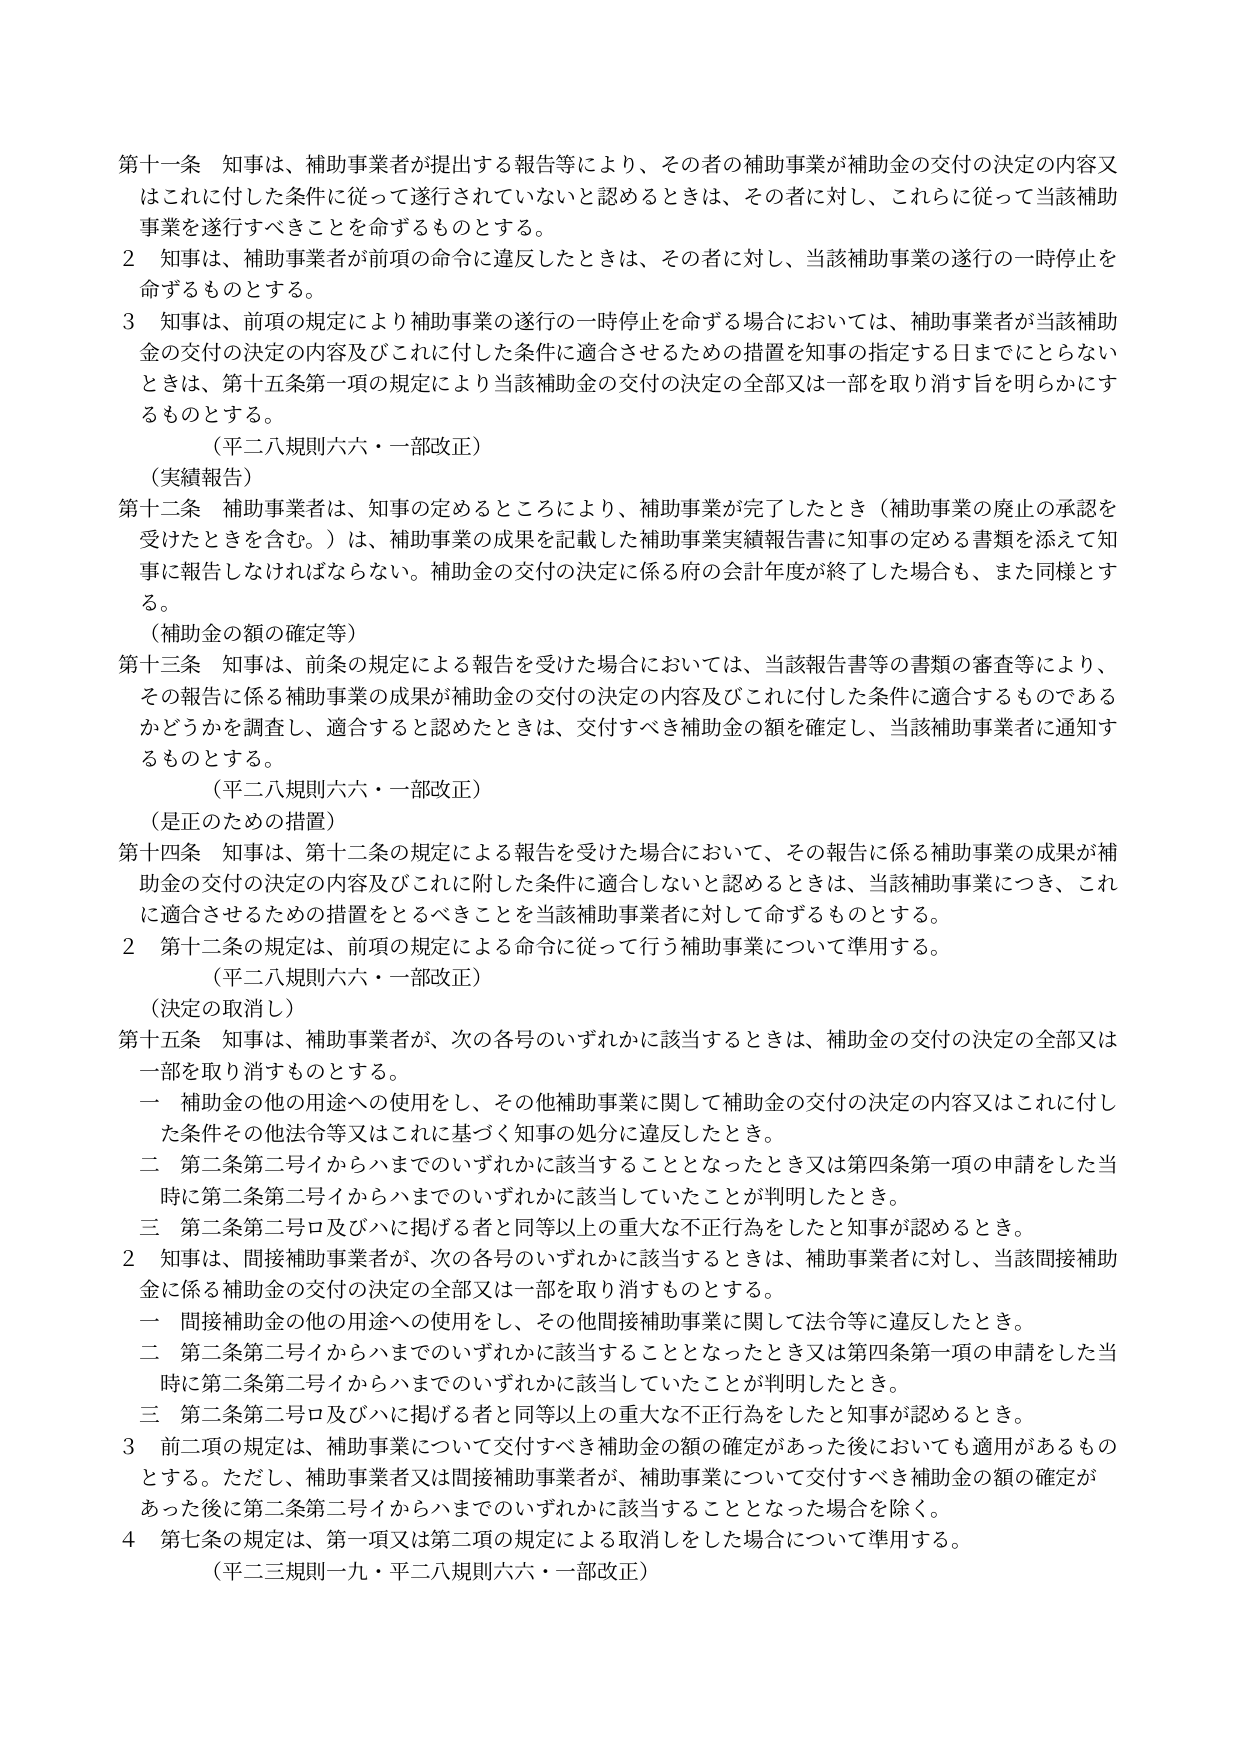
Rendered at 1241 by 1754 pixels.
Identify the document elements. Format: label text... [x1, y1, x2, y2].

text 一 補助金の他の用途への使用をし、その他補助事業に関して補助金の交付の決定の内容又はこれに付した条件その他法令等又はこれに基づく知事の処分に違反したとき。 [139, 1085, 1122, 1148]
text ３ 前二項の規定は、補助事業について交付すべき補助金の額の確定があった後においても適用があるものとする。ただし、補助事業者又は間接補助事業者が、補助事業について交付すべき補助金の額の確定があった後に第二条第二号イからハまでのいずれかに該当することとなった場合を除く。 [118, 1429, 1122, 1523]
text ３ 知事は、前項の規定により補助事業の遂行の一時停止を命ずる場合においては、補助事業者が当該補助金の交付の決定の内容及びこれに付した条件に適合させるための措置を知事の指定する日までにとらないときは、第十五条第一項の規定により当該補助金の交付の決定の全部又は一部を取り消す旨を明らかにするものとする。 [118, 304, 1122, 429]
text ４ 第七条の規定は、第一項又は第二項の規定による取消しをした場合について準用する。 [118, 1523, 1122, 1554]
text （決定の取消し） [139, 991, 1122, 1023]
text 一 間接補助金の他の用途への使用をし、その他間接補助事業に関して法令等に違反したとき。 [139, 1304, 1122, 1335]
text （実績報告） [139, 460, 1122, 491]
text （平二八規則六六・一部改正） [201, 429, 1122, 460]
text 第十四条 知事は、第十二条の規定による報告を受けた場合において、その報告に係る補助事業の成果が補助金の交付の決定の内容及びこれに附した条件に適合しないと認めるときは、当該補助事業につき、これに適合させるための措置をとるべきことを当該補助事業者に対して命ずるものとする。 [118, 835, 1122, 929]
text （補助金の額の確定等） [139, 616, 1122, 648]
text （平二八規則六六・一部改正） [201, 773, 1122, 804]
text 二 第二条第二号イからハまでのいずれかに該当することとなったとき又は第四条第一項の申請をした当時に第二条第二号イからハまでのいずれかに該当していたことが判明したとき。 [139, 1335, 1122, 1398]
text （是正のための措置） [139, 804, 1122, 835]
text 三 第二条第二号ロ及びハに掲げる者と同等以上の重大な不正行為をしたと知事が認めるとき。 [139, 1398, 1122, 1429]
text ２ 知事は、補助事業者が前項の命令に違反したときは、その者に対し、当該補助事業の遂行の一時停止を命ずるものとする。 [118, 241, 1122, 304]
text 二 第二条第二号イからハまでのいずれかに該当することとなったとき又は第四条第一項の申請をした当時に第二条第二号イからハまでのいずれかに該当していたことが判明したとき。 [139, 1148, 1122, 1210]
text 第十三条 知事は、前条の規定による報告を受けた場合においては、当該報告書等の書類の審査等により、その報告に係る補助事業の成果が補助金の交付の決定の内容及びこれに付した条件に適合するものであるかどうかを調査し、適合すると認めたときは、交付すべき補助金の額を確定し、当該補助事業者に通知するものとする。 [118, 648, 1122, 773]
text ２ 知事は、間接補助事業者が、次の各号のいずれかに該当するときは、補助事業者に対し、当該間接補助金に係る補助金の交付の決定の全部又は一部を取り消すものとする。 [118, 1241, 1122, 1304]
text 第十一条 知事は、補助事業者が提出する報告等により、その者の補助事業が補助金の交付の決定の内容又はこれに付した条件に従って遂行されていないと認めるときは、その者に対し、これらに従って当該補助事業を遂行すべきことを命ずるものとする。 [118, 148, 1122, 241]
text 第十二条 補助事業者は、知事の定めるところにより、補助事業が完了したとき（補助事業の廃止の承認を受けたときを含む。）は、補助事業の成果を記載した補助事業実績報告書に知事の定める書類を添えて知事に報告しなければならない。補助金の交付の決定に係る府の会計年度が終了した場合も、また同様とする。 [118, 491, 1122, 616]
text 三 第二条第二号ロ及びハに掲げる者と同等以上の重大な不正行為をしたと知事が認めるとき。 [139, 1210, 1122, 1241]
text （平二八規則六六・一部改正） [201, 960, 1122, 991]
text （平二三規則一九・平二八規則六六・一部改正） [201, 1554, 1122, 1585]
text ２ 第十二条の規定は、前項の規定による命令に従って行う補助事業について準用する。 [118, 929, 1122, 960]
text 第十五条 知事は、補助事業者が、次の各号のいずれかに該当するときは、補助金の交付の決定の全部又は一部を取り消すものとする。 [118, 1023, 1122, 1085]
